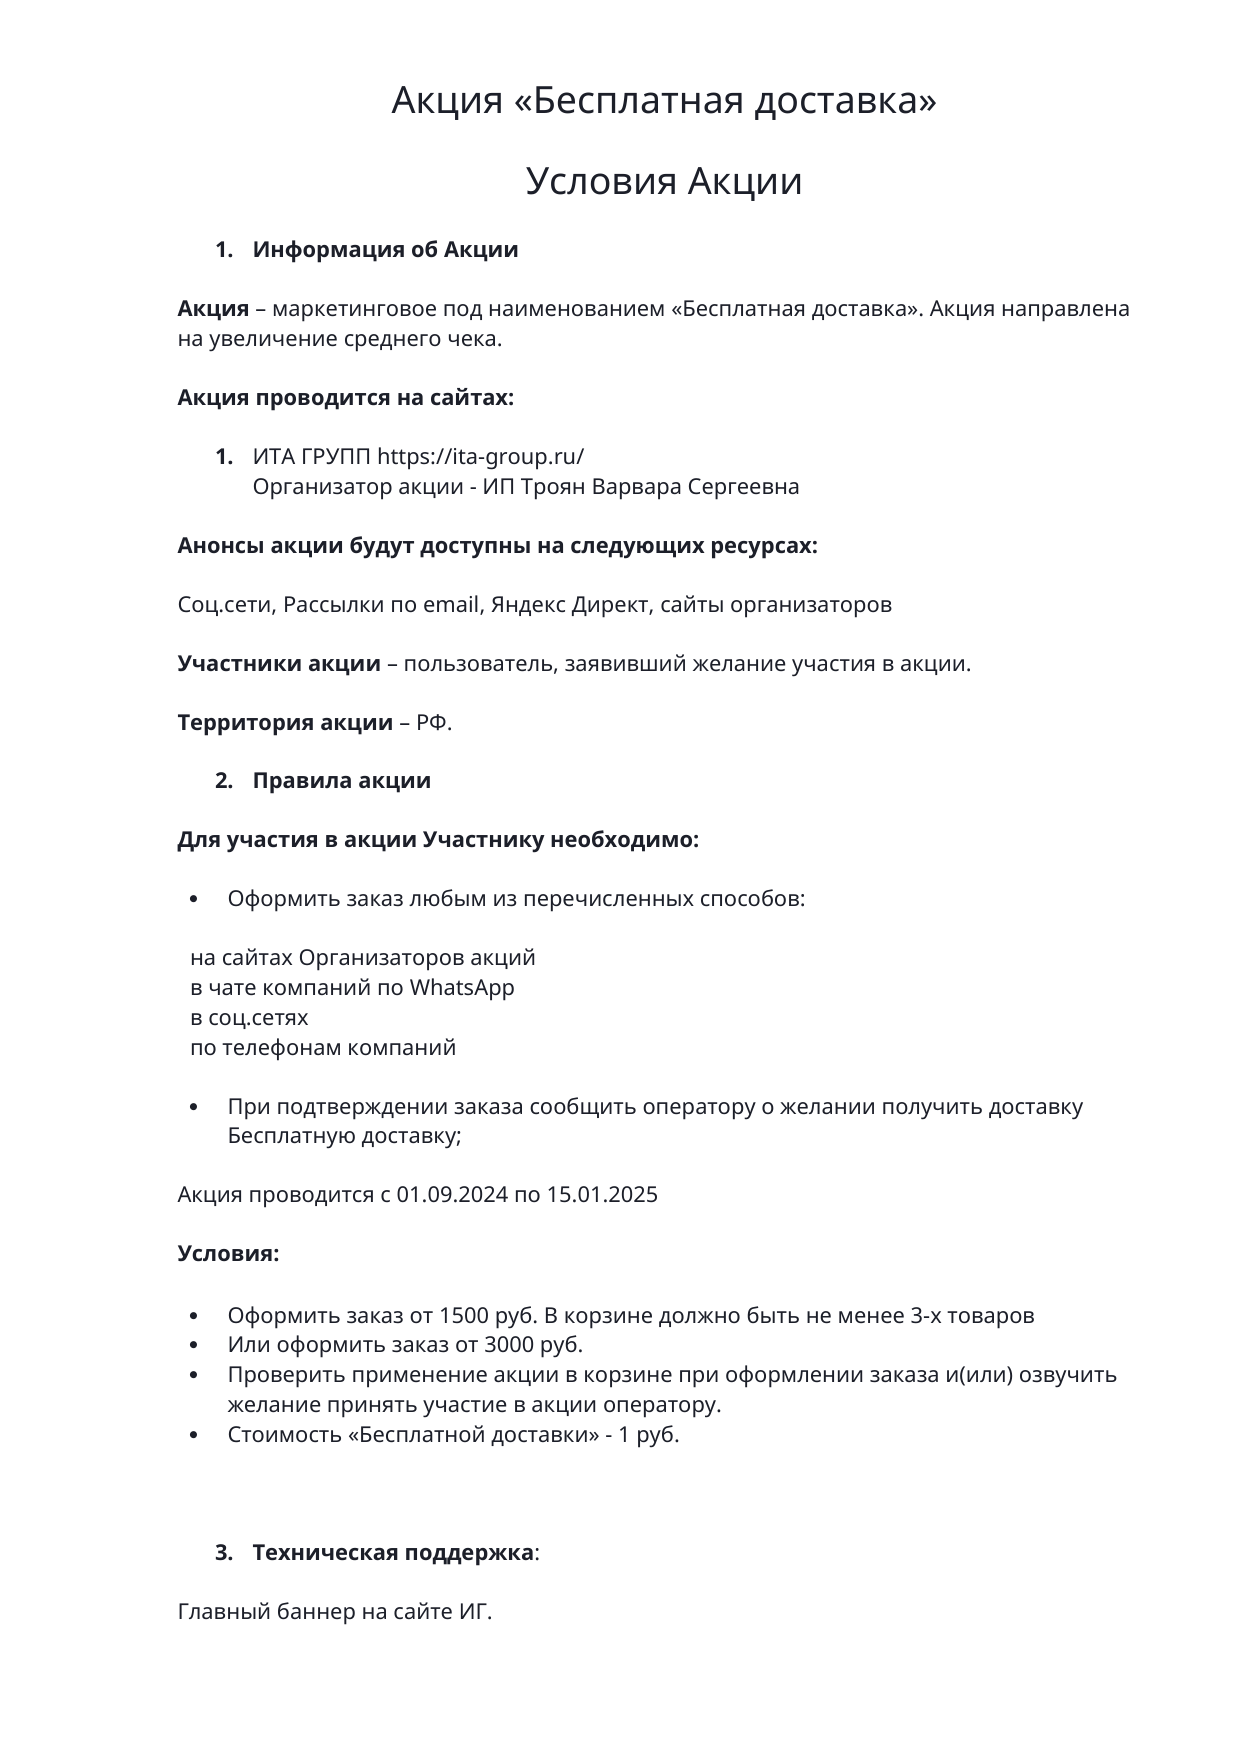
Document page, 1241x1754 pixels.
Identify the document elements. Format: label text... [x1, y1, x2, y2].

list ИТА ГРУПП https://ita-group.ru/ [215, 441, 1152, 471]
list Информация об Акции [215, 234, 1152, 264]
list Стоимость «Бесплатной доставки» - 1 руб. [190, 1419, 1152, 1449]
text Территория акции – РФ. [177, 707, 1152, 736]
text Условия: [177, 1238, 1152, 1268]
text Акция проводится с 01.09.2024 по 15.01.2025 [177, 1179, 1152, 1209]
text Для участия в акции Участнику необходимо: [177, 824, 1152, 854]
list При подтверждении заказа сообщить оператору о желании получить доставку Бесплатную доставку; [190, 1091, 1152, 1150]
list Правила акции [215, 766, 1152, 795]
text Акция проводится на сайтах: [177, 382, 1152, 412]
text Акция «Бесплатная доставка» [177, 74, 1152, 125]
list Проверить применение акции в корзине при оформлении заказа и(или) озвучить желание принять участие в акции оператору. [190, 1359, 1152, 1419]
text на сайтах Организаторов акций [190, 942, 1152, 972]
list Оформить заказ любым из перечисленных способов: [190, 883, 1152, 913]
text Участники акции – пользователь, заявивший желание участия в акции. [177, 648, 1152, 677]
list Оформить заказ от 1500 руб. В корзине должно быть не менее 3-х товаров [190, 1300, 1152, 1329]
text Анонсы акции будут доступны на следующих ресурсах: [177, 530, 1152, 559]
list Техническая поддержка: [215, 1537, 1152, 1567]
list Или оформить заказ от 3000 руб. [190, 1329, 1152, 1359]
text Условия Акции [177, 154, 1152, 205]
text по телефонам компаний [190, 1032, 1152, 1062]
text Главный баннер на сайте ИГ. [177, 1596, 1152, 1626]
text Акция – маркетинговое под наименованием «Бесплатная доставка». Акция направлена на увеличение среднего чека. [177, 293, 1152, 353]
text Соц.сети, Рассылки по email, Яндекс Директ, сайты организаторов [177, 589, 1152, 618]
text в чате компаний по WhatsApp [190, 972, 1152, 1002]
text в соц.сетях [190, 1002, 1152, 1032]
list Организатор акции - ИП Троян Варвара Сергеевна [252, 471, 1152, 501]
